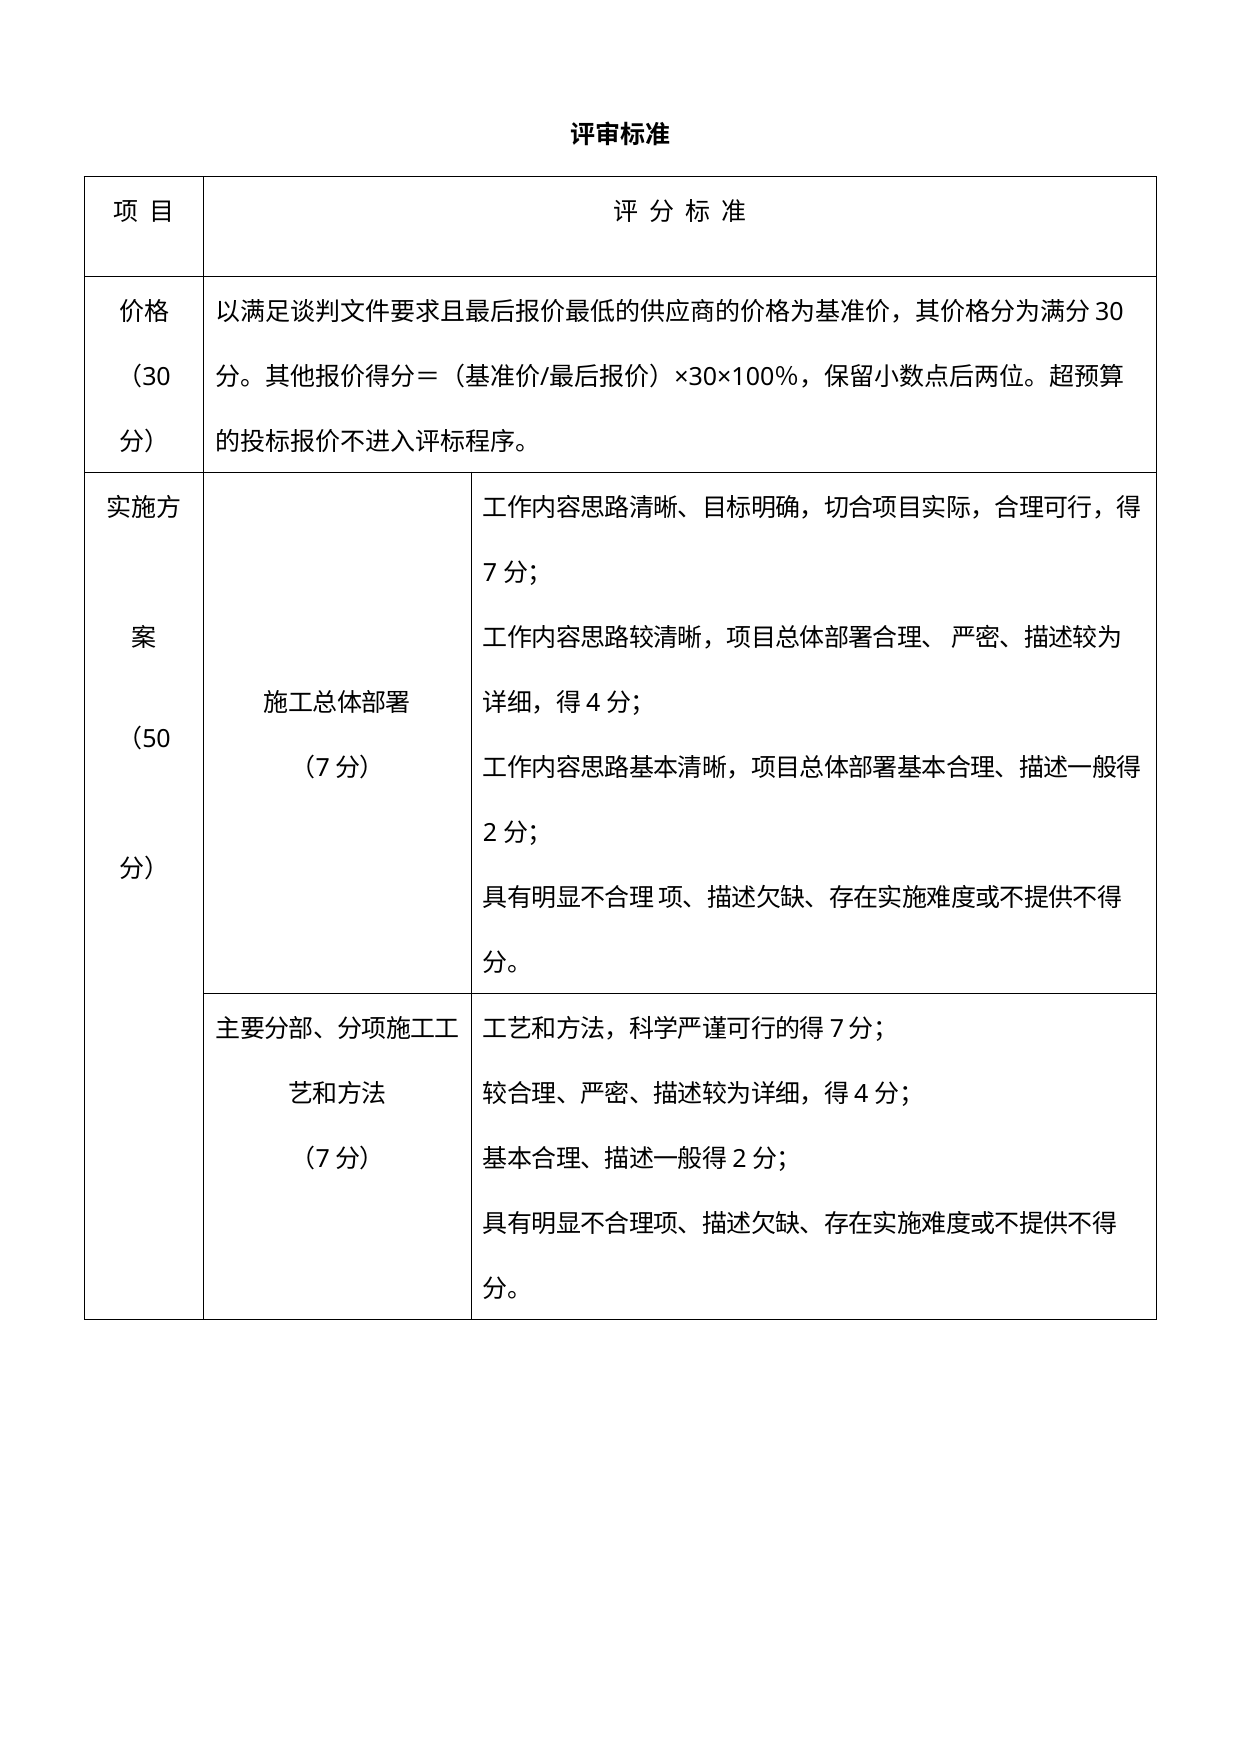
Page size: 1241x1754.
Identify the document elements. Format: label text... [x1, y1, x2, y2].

table_cell 施工总体部署 （7分） [204, 473, 471, 993]
subtitle 评审标准 [187, 100, 1053, 165]
table_header 评 分 标 准 [204, 177, 1156, 276]
table_cell 工艺和方法，科学严谨可行的得 7分； 较合理、严密、描述较为详细，得 4 分； 基本合理、描述一般得 2 分； 具有明显不合理项、描述欠缺、存在实施难度或不提供不得分。 [472, 994, 1156, 1319]
table_cell 工作内容思路清晰、目标明确，切合项目实际，合理可行，得 7 分； 工作内容思路较清晰，项目总体部署合理、 严密、描述较为详细，得4 分； 工作内容思路基本清晰，项目总体部署基本合理、描述一般得2 分； 具有明显不合理 项、描述欠缺、存在实施难度或不提供不得分。 [472, 473, 1156, 993]
table_cell 主要分部、分项施工工艺和方法 （7分） [204, 994, 471, 1319]
table_cell 实施方案 （50分） [85, 473, 203, 1319]
table_header 项 目 [85, 177, 203, 276]
table_cell 价格 （30分） [85, 277, 203, 472]
table_cell 以满足谈判文件要求且最后报价最低的供应商的价格为基准价，其价格分为满分30分。其他报价得分＝（基准价/最后报价）×30×100％，保留小数点后两位。超预算的投标报价不进入评标程序。 [204, 277, 1156, 472]
